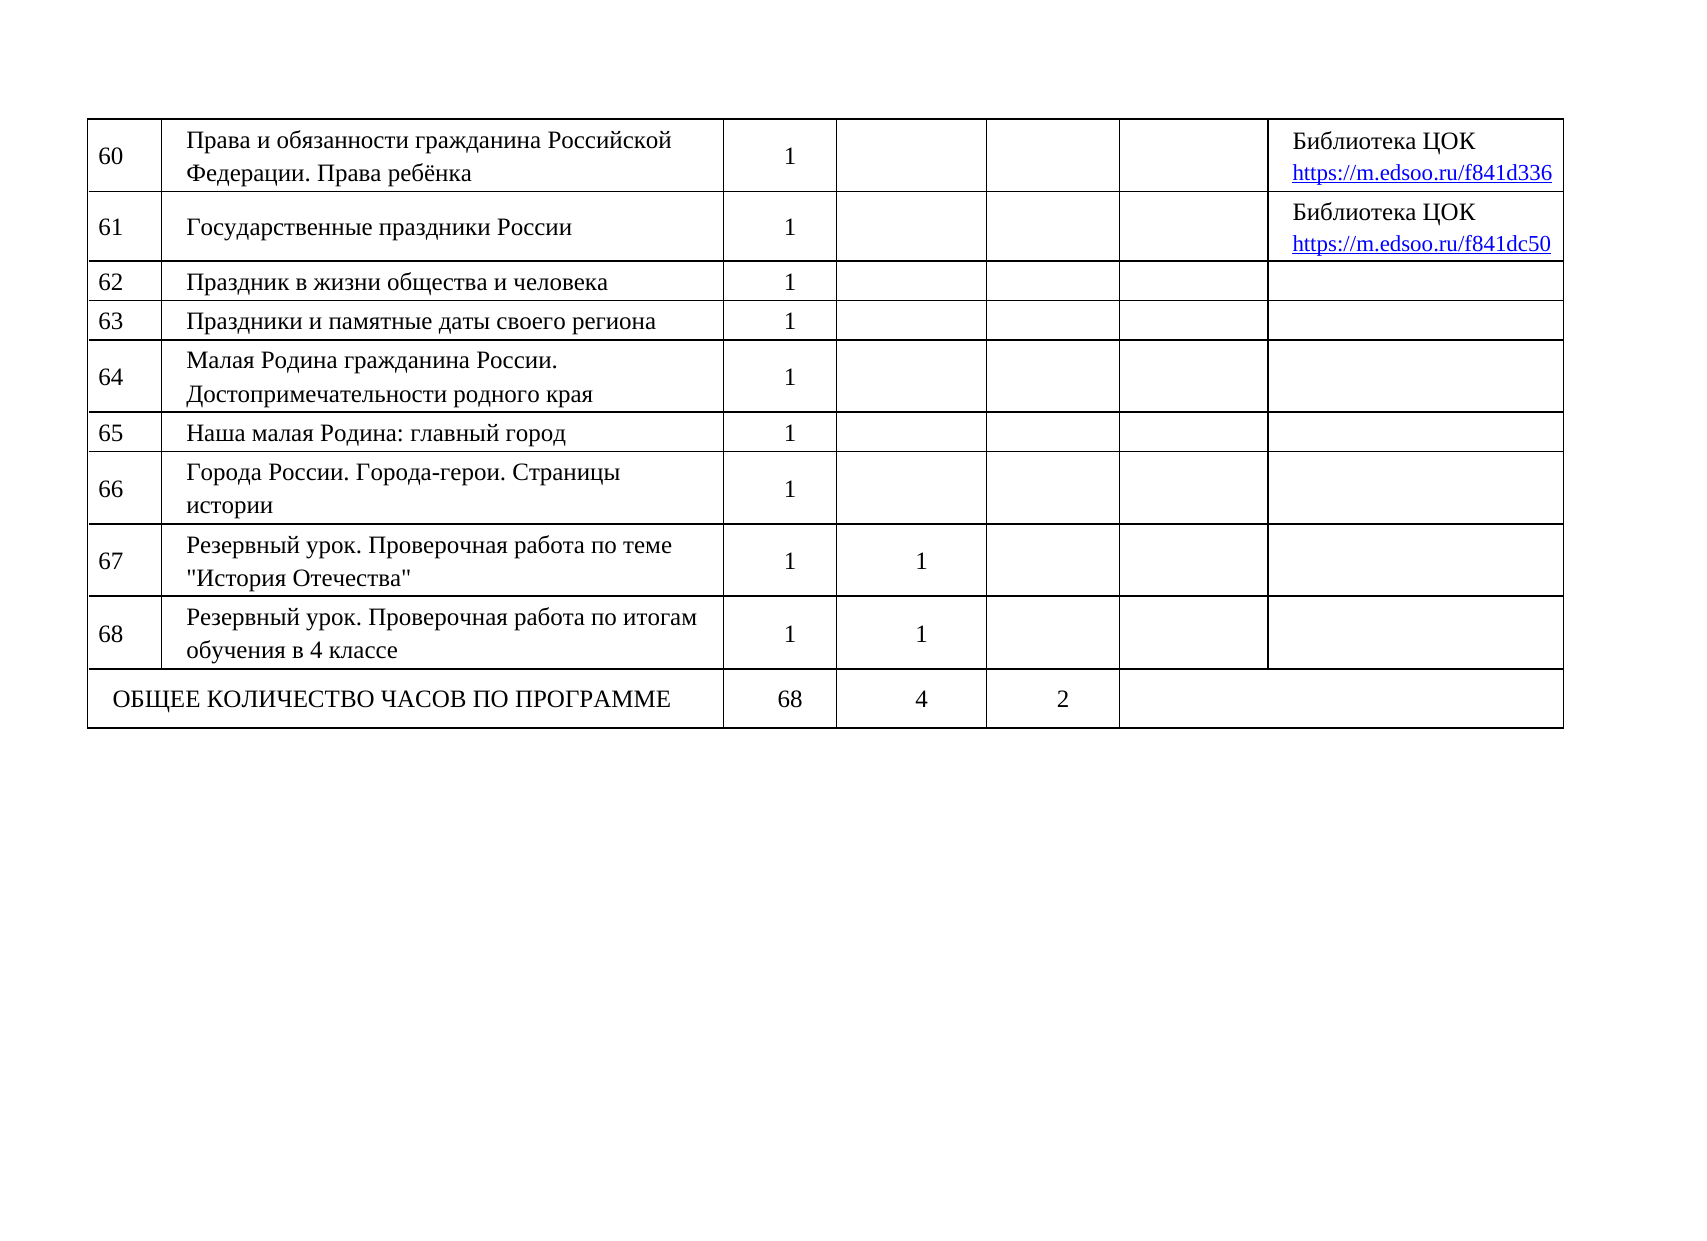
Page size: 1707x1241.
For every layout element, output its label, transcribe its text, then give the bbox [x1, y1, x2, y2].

table_cell [1269, 525, 1563, 595]
table_cell [987, 413, 1119, 451]
table_cell [1120, 597, 1267, 668]
table_cell [1120, 452, 1267, 523]
table_cell [1120, 413, 1267, 451]
table_cell 63 [88, 301, 161, 339]
table_cell [1120, 670, 1563, 727]
table_cell Резервный урок. Проверочная работа по теме "История Отечества" [162, 525, 723, 595]
table_cell [987, 262, 1119, 299]
table_cell 1 [724, 452, 836, 523]
table_cell [837, 452, 986, 523]
table_cell 1 [724, 120, 836, 191]
table_cell 2 [987, 670, 1119, 727]
table_cell [1120, 301, 1267, 339]
table_cell [1269, 452, 1563, 523]
table_cell [1269, 413, 1563, 451]
table_cell [1269, 262, 1563, 299]
table_cell [837, 341, 986, 411]
table_cell 1 [724, 192, 836, 260]
table_cell [987, 301, 1119, 339]
table_cell Права и обязанности гражданина Российской Федерации. Права ребёнка [162, 120, 723, 191]
table_cell [837, 413, 986, 451]
table_cell Праздник в жизни общества и человека [162, 262, 723, 299]
table_cell 1 [837, 597, 986, 668]
table_cell 65 [88, 412, 161, 451]
table_cell [987, 120, 1119, 191]
table_cell 4 [837, 670, 986, 727]
table_cell 66 [88, 452, 161, 523]
table_cell [837, 262, 986, 299]
table_cell 62 [88, 261, 161, 299]
table_cell [1120, 525, 1267, 595]
table_cell [1269, 341, 1563, 411]
table_cell 68 [724, 670, 836, 727]
table_cell [837, 301, 986, 339]
table_cell [987, 341, 1119, 411]
table_cell ОБЩЕЕ КОЛИЧЕСТВО ЧАСОВ ПО ПРОГРАММЕ [88, 669, 723, 727]
table_cell [1120, 341, 1267, 411]
table_cell 1 [724, 413, 836, 451]
table_cell 1 [837, 525, 986, 595]
table_cell 1 [724, 262, 836, 299]
table_cell [987, 452, 1119, 523]
table_cell 68 [88, 596, 161, 668]
table_cell Библиотека ЦОК https://m.edsoo.ru/f841d336 [1269, 120, 1563, 191]
table_cell [1269, 301, 1563, 339]
table_cell Города России. Города-герои. Страницы истории [162, 452, 723, 523]
table_cell 1 [724, 341, 836, 411]
table_cell Государственные праздники России [162, 192, 723, 260]
table_cell [1120, 120, 1267, 191]
table_cell [987, 597, 1119, 668]
table_cell 61 [88, 192, 161, 260]
table_cell [1120, 192, 1267, 260]
table_cell Малая Родина гражданина России. Достопримечательности родного края [162, 341, 723, 411]
table_cell 1 [724, 597, 836, 668]
table_cell [987, 192, 1119, 260]
table_cell Праздники и памятные даты своего региона [162, 301, 723, 339]
table_cell [837, 192, 986, 260]
table_cell 1 [724, 301, 836, 339]
table_cell [837, 120, 986, 191]
table_cell Наша малая Родина: главный город [162, 413, 723, 451]
table_cell [987, 525, 1119, 595]
table_cell Библиотека ЦОК https://m.edsoo.ru/f841dc50 [1269, 192, 1563, 260]
table_cell [1269, 597, 1563, 668]
table_cell 1 [724, 525, 836, 595]
table_cell [1120, 262, 1267, 299]
table_cell Резервный урок. Проверочная работа по итогам обучения в 4 классе [162, 597, 723, 668]
table_cell 64 [88, 340, 161, 411]
table_cell 67 [88, 524, 161, 595]
table_cell 60 [88, 120, 161, 191]
